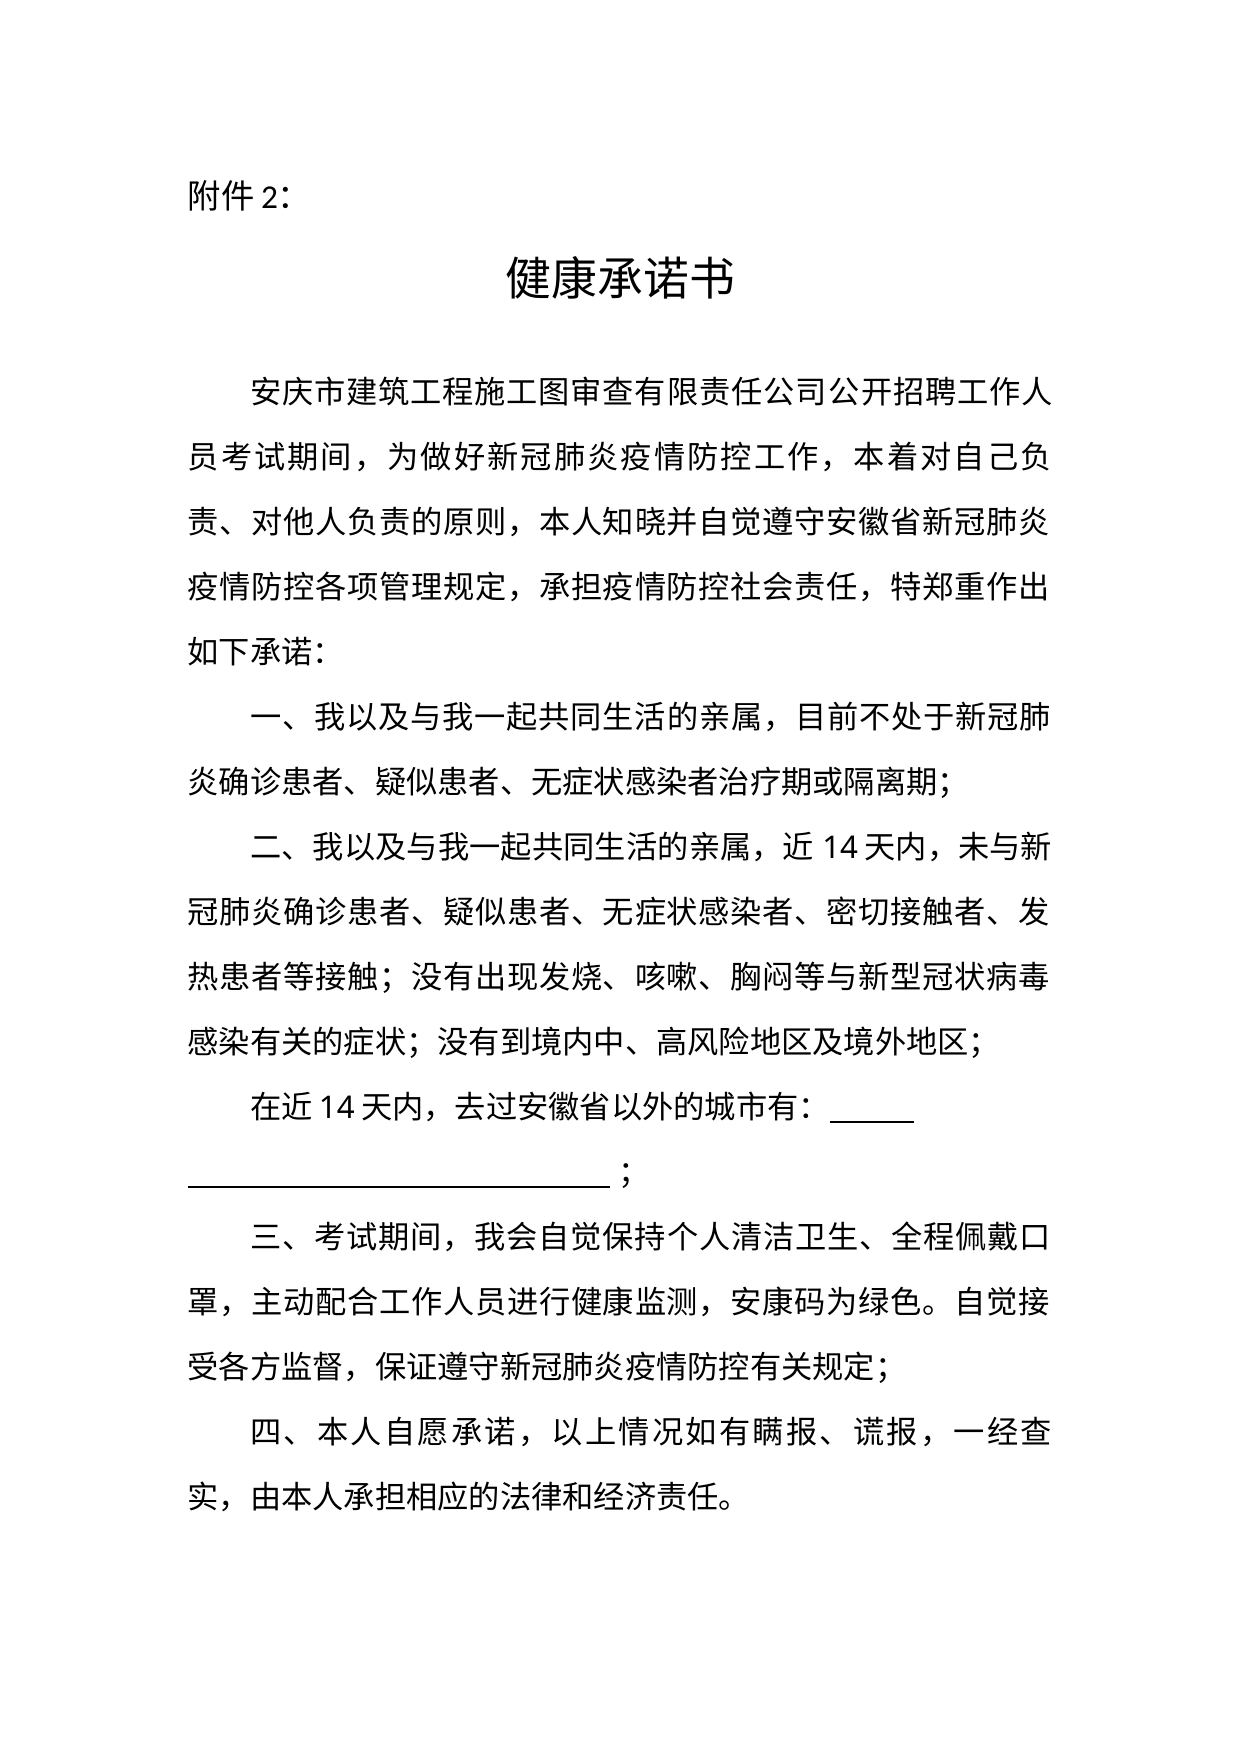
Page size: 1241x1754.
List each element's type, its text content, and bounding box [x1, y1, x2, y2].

text ； [187, 1137, 1053, 1202]
text 二、我以及与我一起共同生活的亲属，近14天内，未与新冠肺炎确诊患者、疑似患者、无症状感染者、密切接触者、发热患者等接触；没有出现发烧、咳嗽、胸闷等与新型冠状病毒感染有关的症状；没有到境内中、高风险地区及境外地区； [187, 812, 1053, 1072]
text 四、本人自愿承诺，以上情况如有瞒报、谎报，一经查实，由本人承担相应的法律和经济责任。 [187, 1397, 1053, 1527]
text 在近14天内，去过安徽省以外的城市有： [187, 1072, 1053, 1137]
text 一、我以及与我一起共同生活的亲属，目前不处于新冠肺炎确诊患者、疑似患者、无症状感染者治疗期或隔离期； [187, 682, 1053, 812]
text 三、考试期间，我会自觉保持个人清洁卫生、全程佩戴口罩，主动配合工作人员进行健康监测，安康码为绿色。自觉接受各方监督，保证遵守新冠肺炎疫情防控有关规定； [187, 1202, 1053, 1397]
subtitle 健康承诺书 [187, 227, 1053, 324]
text 附件2： [187, 162, 1053, 227]
text 安庆市建筑工程施工图审查有限责任公司公开招聘工作人员考试期间，为做好新冠肺炎疫情防控工作，本着对自己负责、对他人负责的原则，本人知晓并自觉遵守安徽省新冠肺炎疫情防控各项管理规定，承担疫情防控社会责任，特郑重作出如下承诺： [187, 357, 1053, 682]
